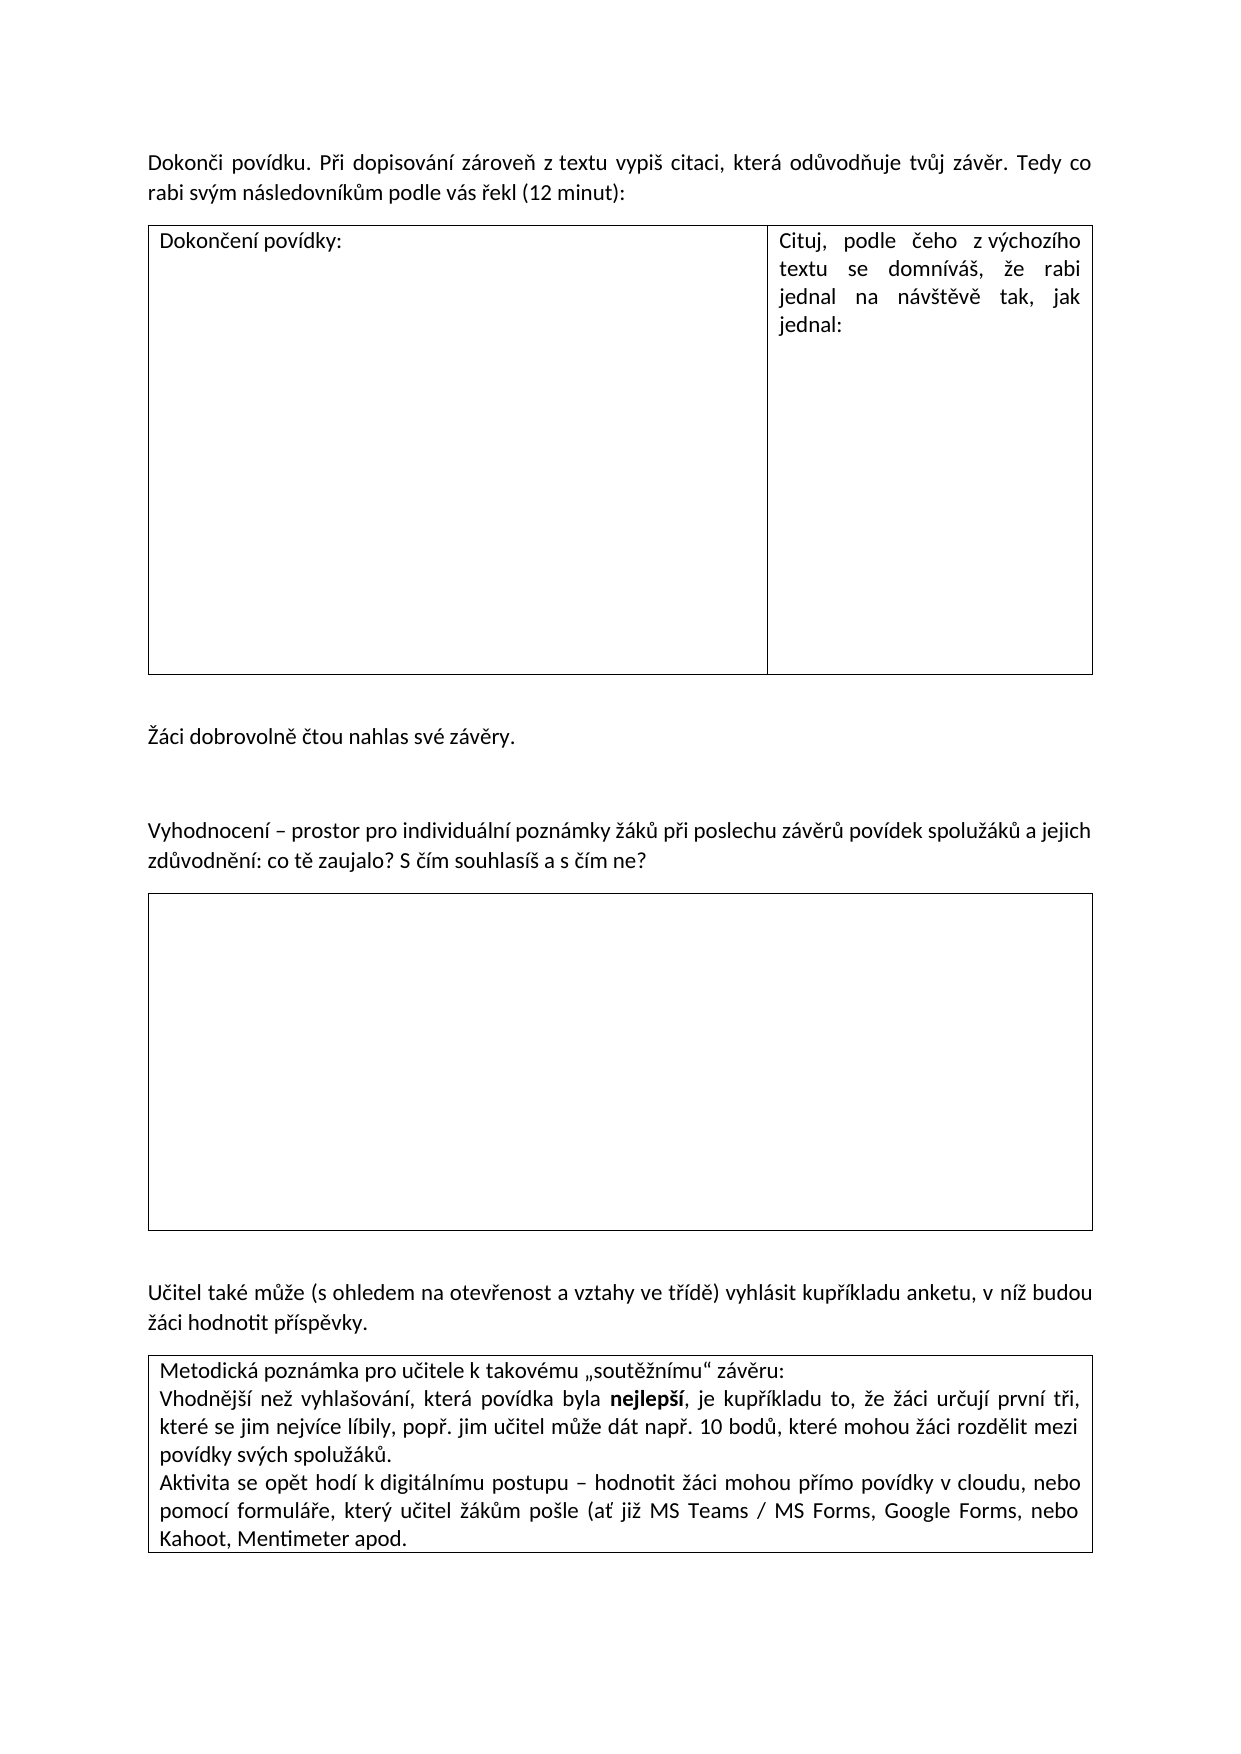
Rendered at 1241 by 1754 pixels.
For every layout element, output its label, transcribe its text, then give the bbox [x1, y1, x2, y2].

table_header Cituj, podle čeho z výchozího textu se domníváš, že rabi jednal na návštěvě tak, jak jednal: [768, 226, 1092, 674]
text Dokonči povídku. Při dopisování zároveň z textu vypiš citaci, která odůvodňuje tvůj závěr. Tedy co rabi svým následovníkům podle vás řekl (12 minut): [148, 148, 1093, 206]
text Učitel také může (s ohledem na otevřenost a vztahy ve třídě) vyhlásit kupříkladu anketu, v níž budou žáci hodnotit příspěvky. [148, 1278, 1093, 1336]
table_header Dokončení povídky: [149, 226, 767, 674]
text Žáci dobrovolně čtou nahlas své závěry. [148, 722, 1093, 750]
text Vyhodnocení – prostor pro individuální poznámky žáků při poslechu závěrů povídek spolužáků a jejich zdůvodnění: co tě zaujalo? S čím souhlasíš a s čím ne? [148, 816, 1093, 874]
table_header Metodická poznámka pro učitele k takovému „soutěžnímu“ závěru: Vhodnější než vyhlašování, která povídka byla nejlepší, je kupříkladu to, že žáci určují první tři, které se jim nejvíce líbily, popř. jim učitel může dát např. 10 bodů, které mohou žáci rozdělit mezi povídky svých spolužáků. Aktivita se opět hodí k digitálnímu postupu – hodnotit žáci mohou přímo povídky v cloudu, nebo pomocí formuláře, který učitel žákům pošle (ať již MS Teams / MS Forms, Google Forms, nebo Kahoot, Mentimeter apod. [149, 1356, 1092, 1552]
table_header [149, 894, 1092, 1230]
